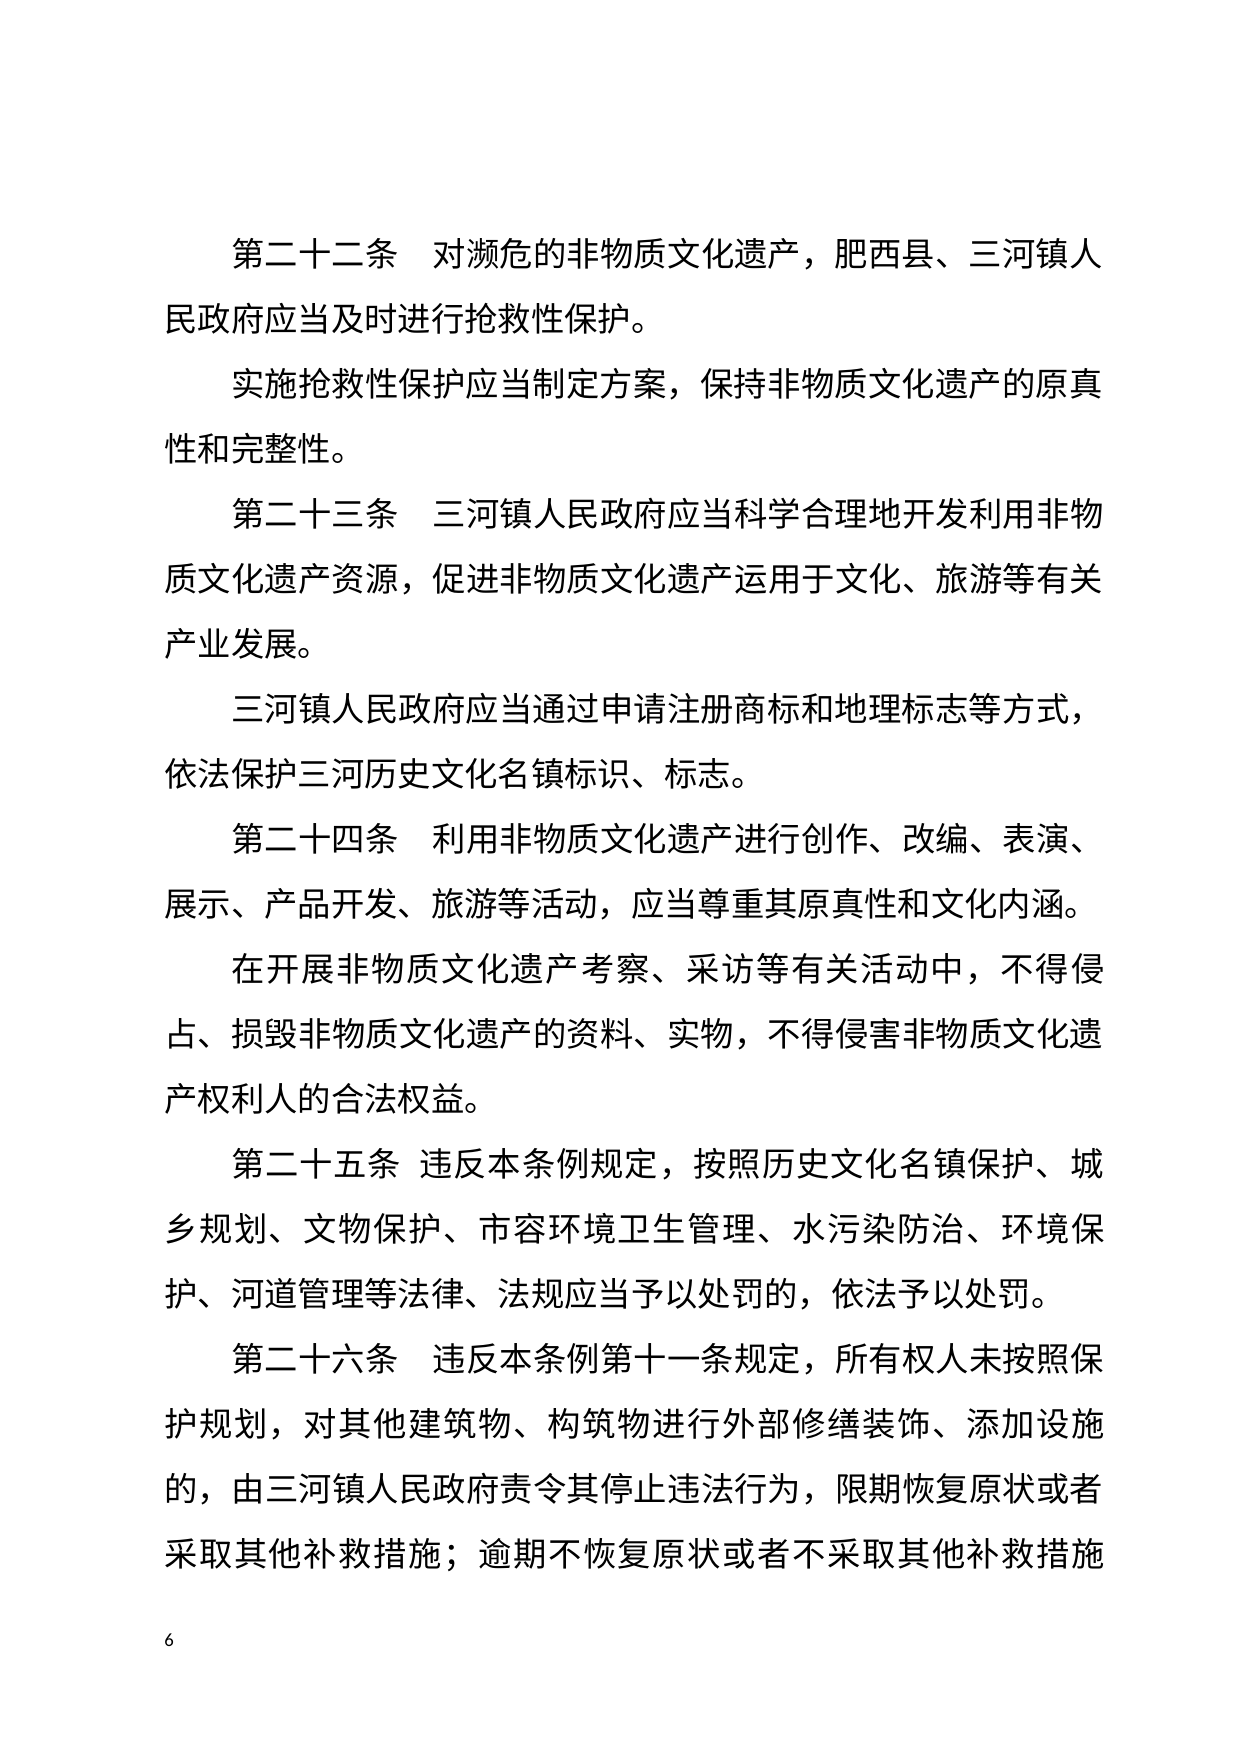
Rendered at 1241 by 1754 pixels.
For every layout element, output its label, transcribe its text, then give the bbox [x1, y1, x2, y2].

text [164, 1324, 1105, 1584]
text 第二十五条 违反本条例规定，按照历史文化名镇保护、城乡规划、文物保护、市容环境卫生管理、水污染防治、环境保护、河道管理等法律、法规应当予以处罚的，依法予以处罚。 [164, 1129, 1105, 1324]
text 第二十二条 对濒危的非物质文化遗产，肥西县、三河镇人民政府应当及时进行抢救性保护。 [164, 219, 1105, 349]
text 三河镇人民政府应当通过申请注册商标和地理标志等方式，依法保护三河历史文化名镇标识、标志。 [164, 674, 1105, 804]
text 实施抢救性保护应当制定方案，保持非物质文化遗产的原真性和完整性。 [164, 349, 1105, 479]
text 第二十四条 利用非物质文化遗产进行创作、改编、表演、展示、产品开发、旅游等活动，应当尊重其原真性和文化内涵。 [164, 804, 1105, 934]
text 第二十三条 三河镇人民政府应当科学合理地开发利用非物质文化遗产资源，促进非物质文化遗产运用于文化、旅游等有关产业发展。 [164, 479, 1105, 674]
text 在开展非物质文化遗产考察、采访等有关活动中，不得侵占、损毁非物质文化遗产的资料、实物，不得侵害非物质文化遗产权利人的合法权益。 [164, 934, 1105, 1129]
